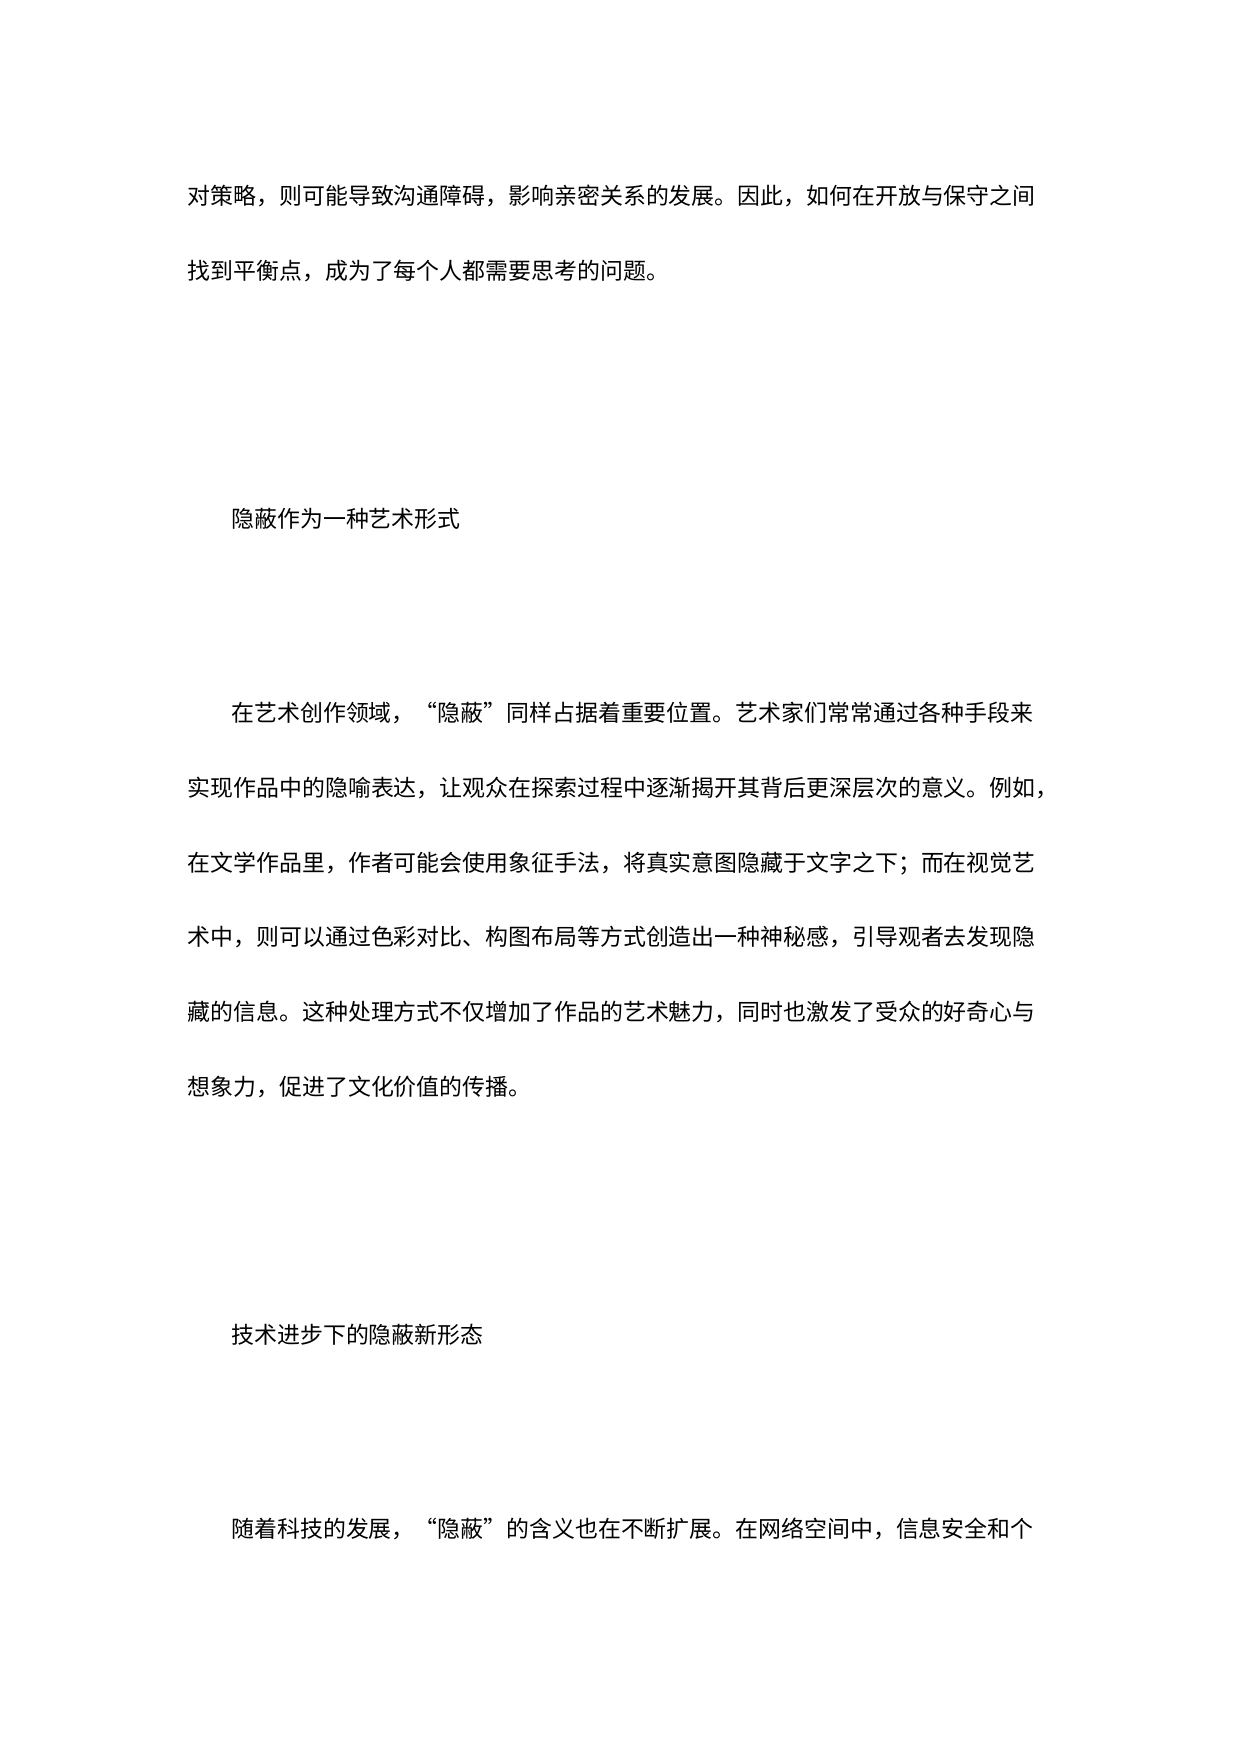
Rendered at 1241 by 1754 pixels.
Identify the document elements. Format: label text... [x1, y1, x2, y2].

text 隐蔽作为一种艺术形式 [187, 485, 1053, 550]
text 在艺术创作领域，“隐蔽”同样占据着重要位置。艺术家们常常通过各种手段来实现作品中的隐喻表达，让观众在探索过程中逐渐揭开其背后更深层次的意义。例如，在文学作品里，作者可能会使用象征手法，将真实意图隐藏于文字之下；而在视觉艺术中，则可以通过色彩对比、构图布局等方式创造出一种神秘感，引导观者去发现隐藏的信息。这种处理方式不仅增加了作品的艺术魅力，同时也激发了受众的好奇心与想象力，促进了文化价值的传播。 [187, 679, 1053, 1118]
text 技术进步下的隐蔽新形态 [187, 1301, 1053, 1366]
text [187, 162, 1053, 302]
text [187, 1495, 1053, 1560]
